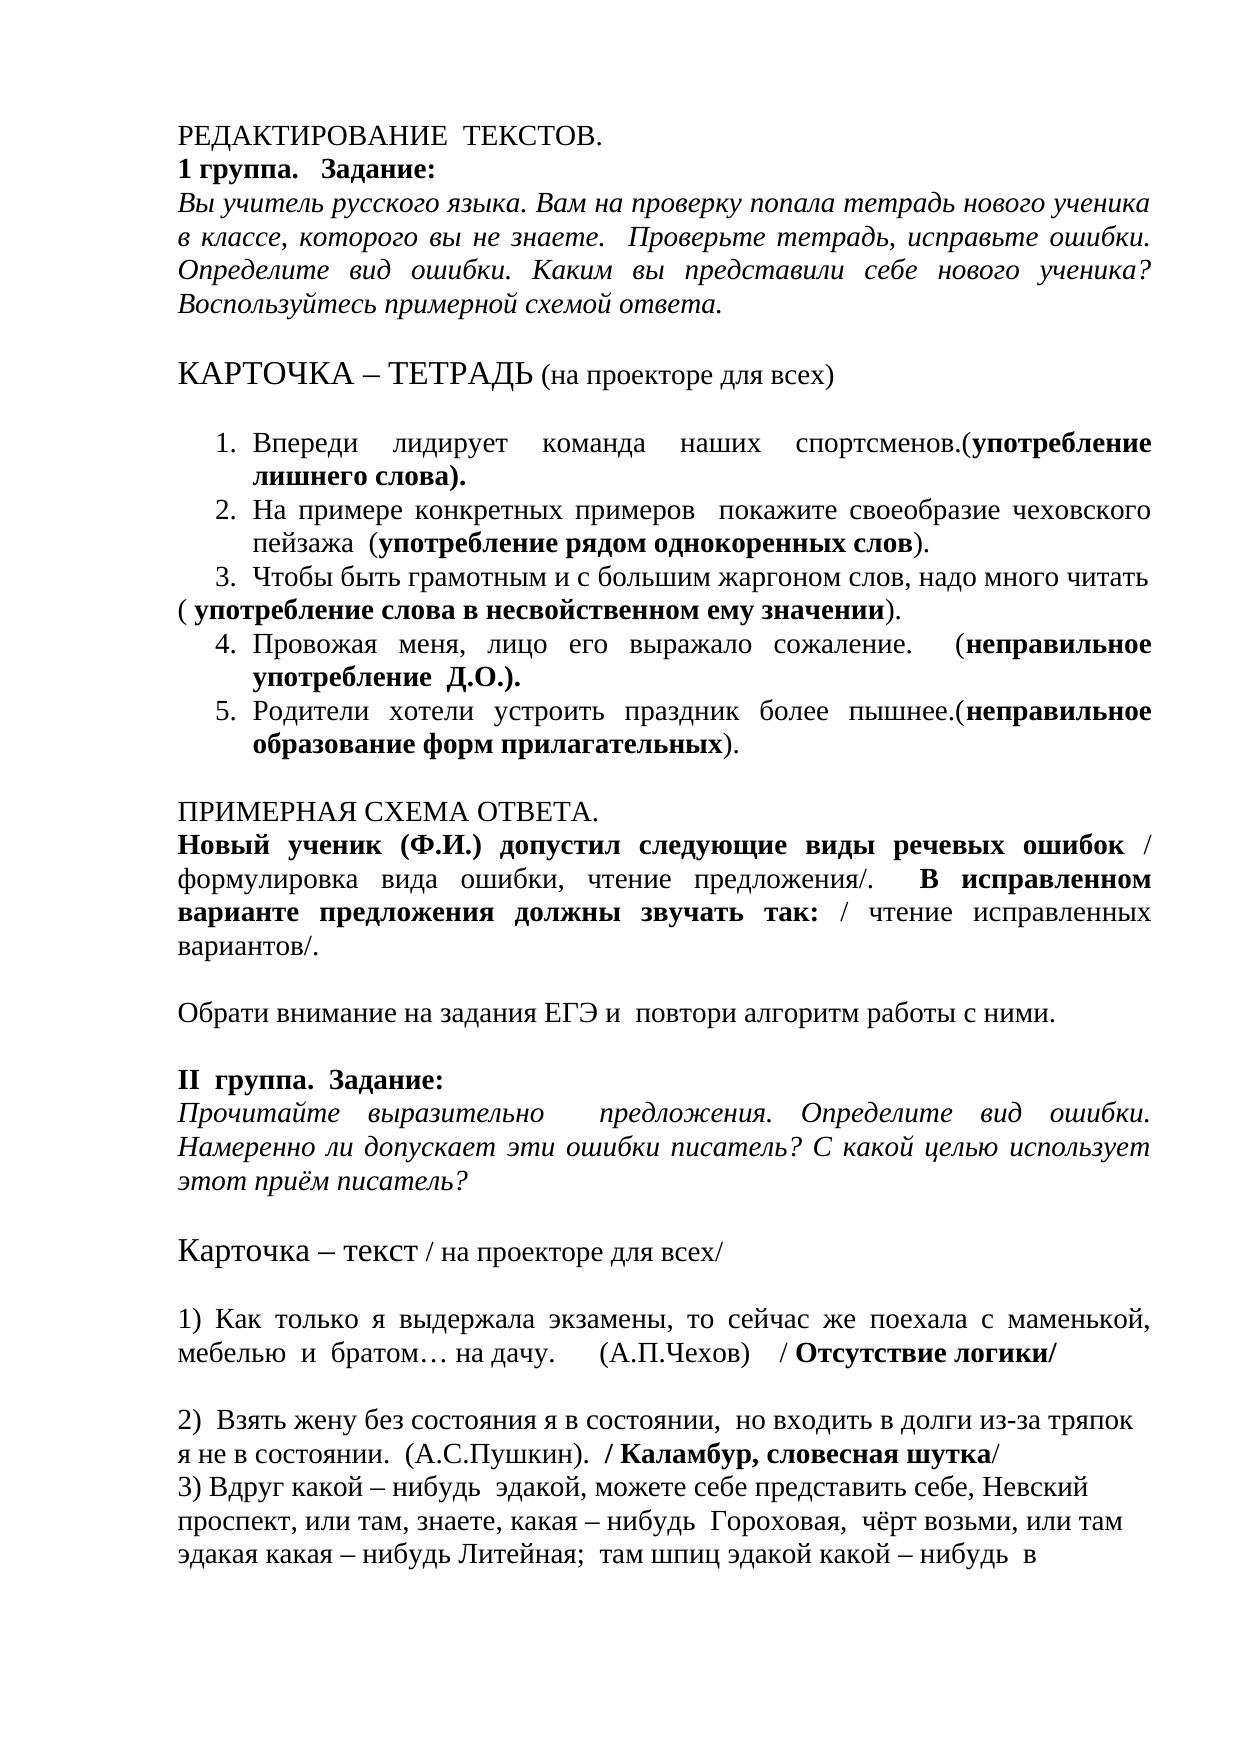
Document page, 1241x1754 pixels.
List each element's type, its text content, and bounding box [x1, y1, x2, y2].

list На примере конкретных примеров покажите своеобразие чеховского пейзажа (употребление рядом однокоренных слов). [215, 492, 1152, 559]
text II группа. Задание: [177, 1062, 1152, 1096]
list Впереди лидирует команда наших спортсменов.(употребление лишнего слова). [215, 425, 1152, 492]
text ПРИМЕРНАЯ СХЕМА ОТВЕТА. [177, 794, 1152, 827]
text 1) Как только я выдержала экзамены, то сейчас же поехала с маменькой, мебелью и братом… на дачу. (А.П.Чехов) / Отсутствие логики/ [177, 1302, 1152, 1369]
list Чтобы быть грамотным и с большим жаргоном слов, надо много читать [215, 559, 1152, 592]
text КАРТОЧКА – ТЕТРАДЬ (на проекторе для всех) [177, 353, 1152, 391]
text 1 группа. Задание: [177, 152, 1152, 185]
text Прочитайте выразительно предложения. Определите вид ошибки. Намеренно ли допускает эти ошибки писатель? С какой целью использует этот приём писатель? [177, 1096, 1152, 1196]
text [177, 1469, 1152, 1570]
text Вы учитель русского языка. Вам на проверку попала тетрадь нового ученика в классе, которого вы не знаете. Проверьте тетрадь, исправьте ошибки. Определите вид ошибки. Каким вы представили себе нового ученика? Воспользуйтесь примерной схемой ответа. [177, 185, 1152, 319]
text Новый ученик (Ф.И.) допустил следующие виды речевых ошибок / формулировка вида ошибки, чтение предложения/. В исправленном варианте предложения должны звучать так: / чтение исправленных вариантов/. [177, 827, 1152, 961]
text Обрати внимание на задания ЕГЭ и повтори алгоритм работы с ними. [177, 995, 1152, 1028]
list Провожая меня, лицо его выражало сожаление. (неправильное употребление Д.О.). [215, 626, 1152, 693]
text РЕДАКТИРОВАНИЕ ТЕКСТОВ. [177, 118, 1152, 152]
list Родители хотели устроить праздник более пышнее.(неправильное образование форм прилагательных). [215, 693, 1152, 760]
text Карточка – текст / на проекторе для всех/ [177, 1230, 1152, 1268]
text ( употребление слова в несвойственном ему значении). [177, 592, 1152, 626]
text 2) Взять жену без состояния я в состоянии, но входить в долги из-за тряпок я не в состоянии. (А.С.Пушкин). / Каламбур, словесная шутка/ [177, 1402, 1152, 1469]
